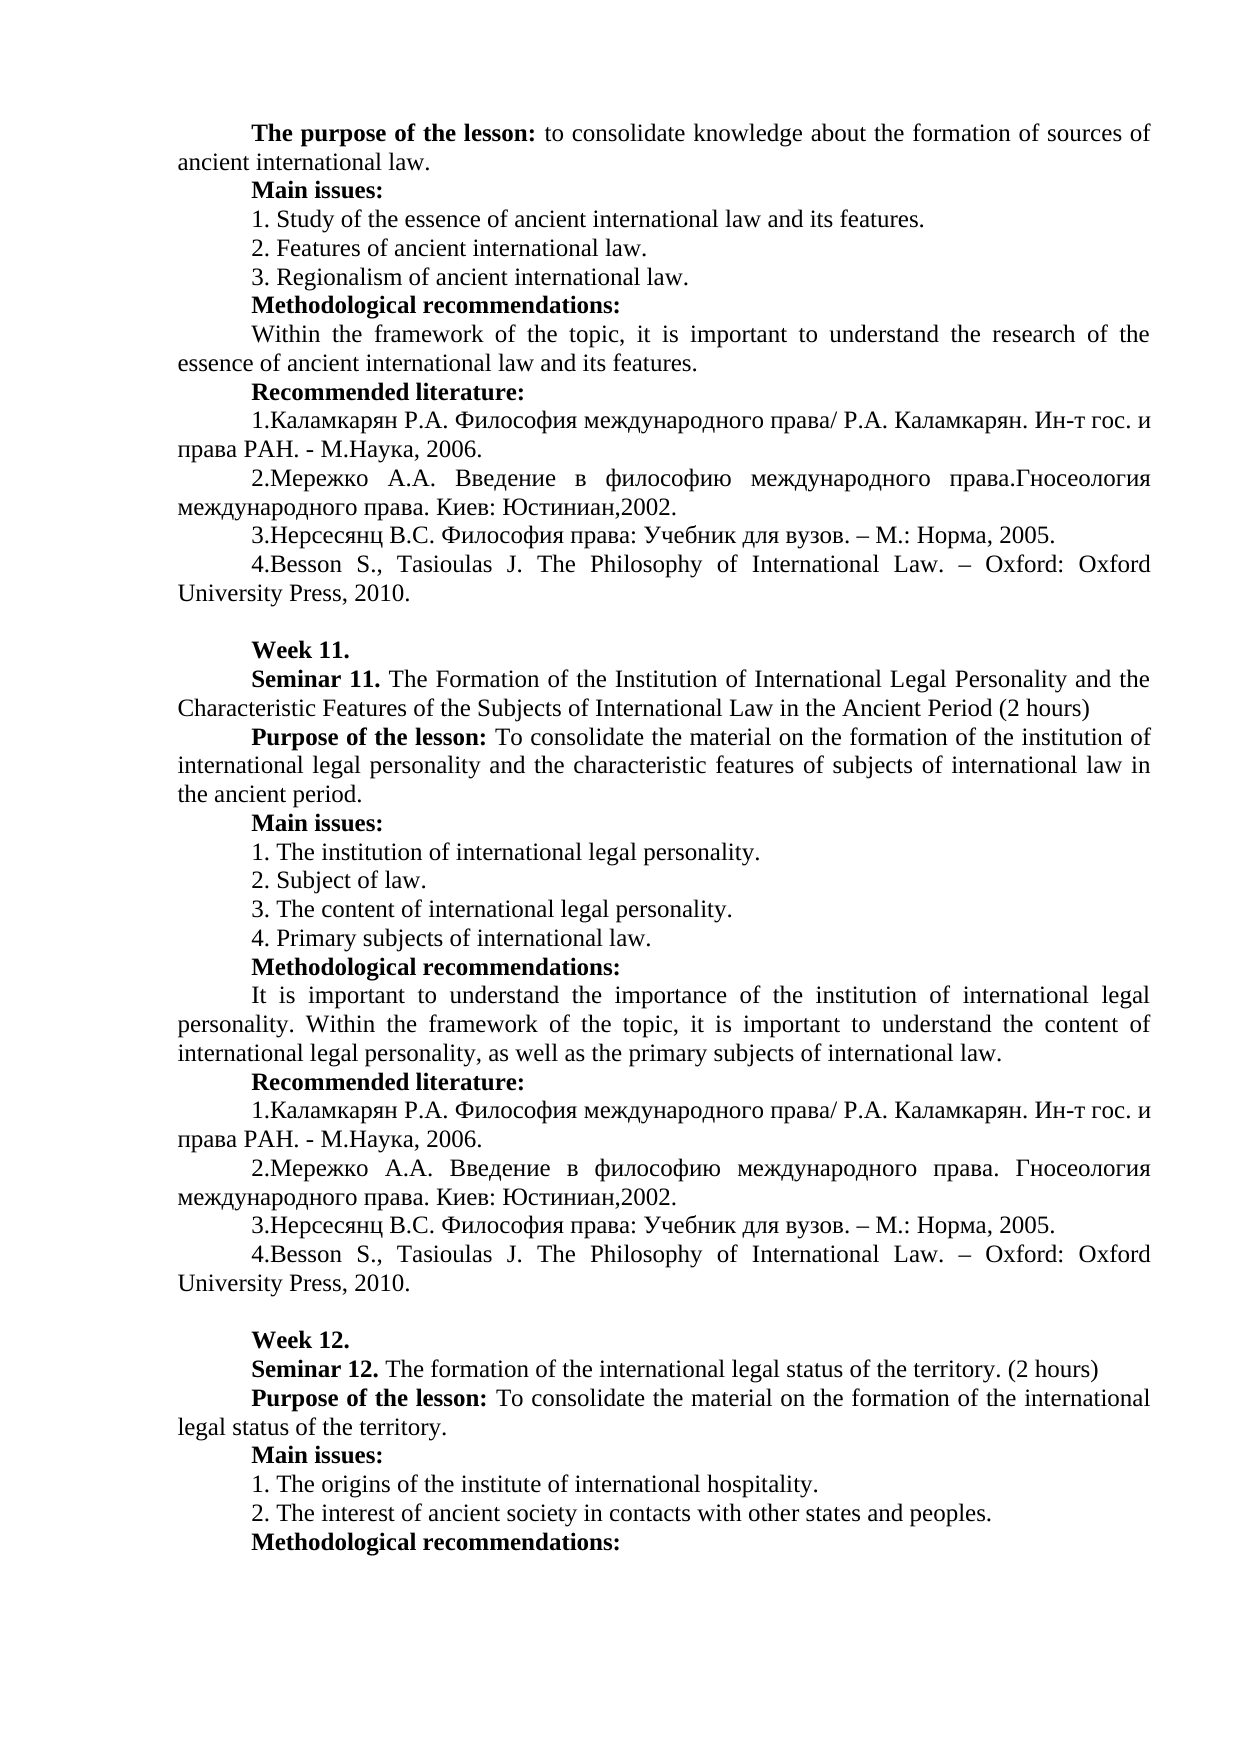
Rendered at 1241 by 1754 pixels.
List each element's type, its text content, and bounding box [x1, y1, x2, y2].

text 1. Study of the essence of ancient international law and its features. [177, 204, 1152, 233]
text 2. Subject of law. [177, 866, 1152, 894]
text The purpose of the lesson: to consolidate knowledge about the formation of sources of ancient international law. [177, 118, 1152, 176]
text 4.Besson S., Tasioulas J. The Philosophy of International Law. – Oxford: Oxford University Press, 2010. [177, 1239, 1152, 1297]
text Methodological recommendations: [177, 952, 1152, 981]
text Seminar 12. The formation of the international legal status of the territory. (2 hours) [177, 1354, 1152, 1383]
text 1. The origins of the institute of international hospitality. [177, 1469, 1152, 1498]
text Methodological recommendations: [177, 1527, 1152, 1556]
text Week 12. [177, 1326, 1152, 1354]
text Main issues: [177, 176, 1152, 204]
text Methodological recommendations: [177, 291, 1152, 319]
text 3.Нерсесянц В.С. Философия права: Учебник для вузов. – М.: Норма, 2005. [177, 1211, 1152, 1239]
text Main issues: [177, 808, 1152, 837]
text 2.Мережко А.А. Введение в философию международного права. Гносеология международного права. Киев: Юстиниан,2002. [177, 1153, 1152, 1211]
text Recommended literature: [177, 1067, 1152, 1096]
text Seminar 11. The Formation of the Institution of International Legal Personality and the Characteristic Features of the Subjects of International Law in the Ancient Period (2 hours) [177, 664, 1152, 722]
text Main issues: [177, 1441, 1152, 1469]
text 3. The content of international legal personality. [177, 894, 1152, 923]
text Week 11. [177, 636, 1152, 664]
text 3. Regionalism of ancient international law. [177, 262, 1152, 291]
text 4.Besson S., Tasioulas J. The Philosophy of International Law. – Oxford: Oxford University Press, 2010. [177, 549, 1152, 607]
text 2. The interest of ancient society in contacts with other states and peoples. [177, 1498, 1152, 1527]
text Recommended literature: [177, 377, 1152, 406]
text Purpose of the lesson: To consolidate the material on the formation of the institution of international legal personality and the characteristic features of subjects of international law in the ancient period. [177, 722, 1152, 808]
text 3.Нерсесянц В.С. Философия права: Учебник для вузов. – М.: Норма, 2005. [177, 521, 1152, 549]
text 1.Каламкарян Р.А. Философия международного права/ Р.А. Каламкарян. Ин-т гос. и права РАН. - М.Наука, 2006. [177, 406, 1152, 463]
text 2. Features of ancient international law. [177, 233, 1152, 262]
text 1. The institution of international legal personality. [177, 837, 1152, 866]
text It is important to understand the importance of the institution of international legal personality. Within the framework of the topic, it is important to understand the content of international legal personality, as well as the primary subjects of international law. [177, 981, 1152, 1067]
text Within the framework of the topic, it is important to understand the research of the essence of ancient international law and its features. [177, 319, 1152, 377]
text Purpose of the lesson: To consolidate the material on the formation of the international legal status of the territory. [177, 1383, 1152, 1441]
text 4. Primary subjects of international law. [177, 923, 1152, 952]
text 1.Каламкарян Р.А. Философия международного права/ Р.А. Каламкарян. Ин-т гос. и права РАН. - М.Наука, 2006. [177, 1096, 1152, 1153]
text 2.Мережко А.А. Введение в философию международного права.Гносеология международного права. Киев: Юстиниан,2002. [177, 463, 1152, 521]
